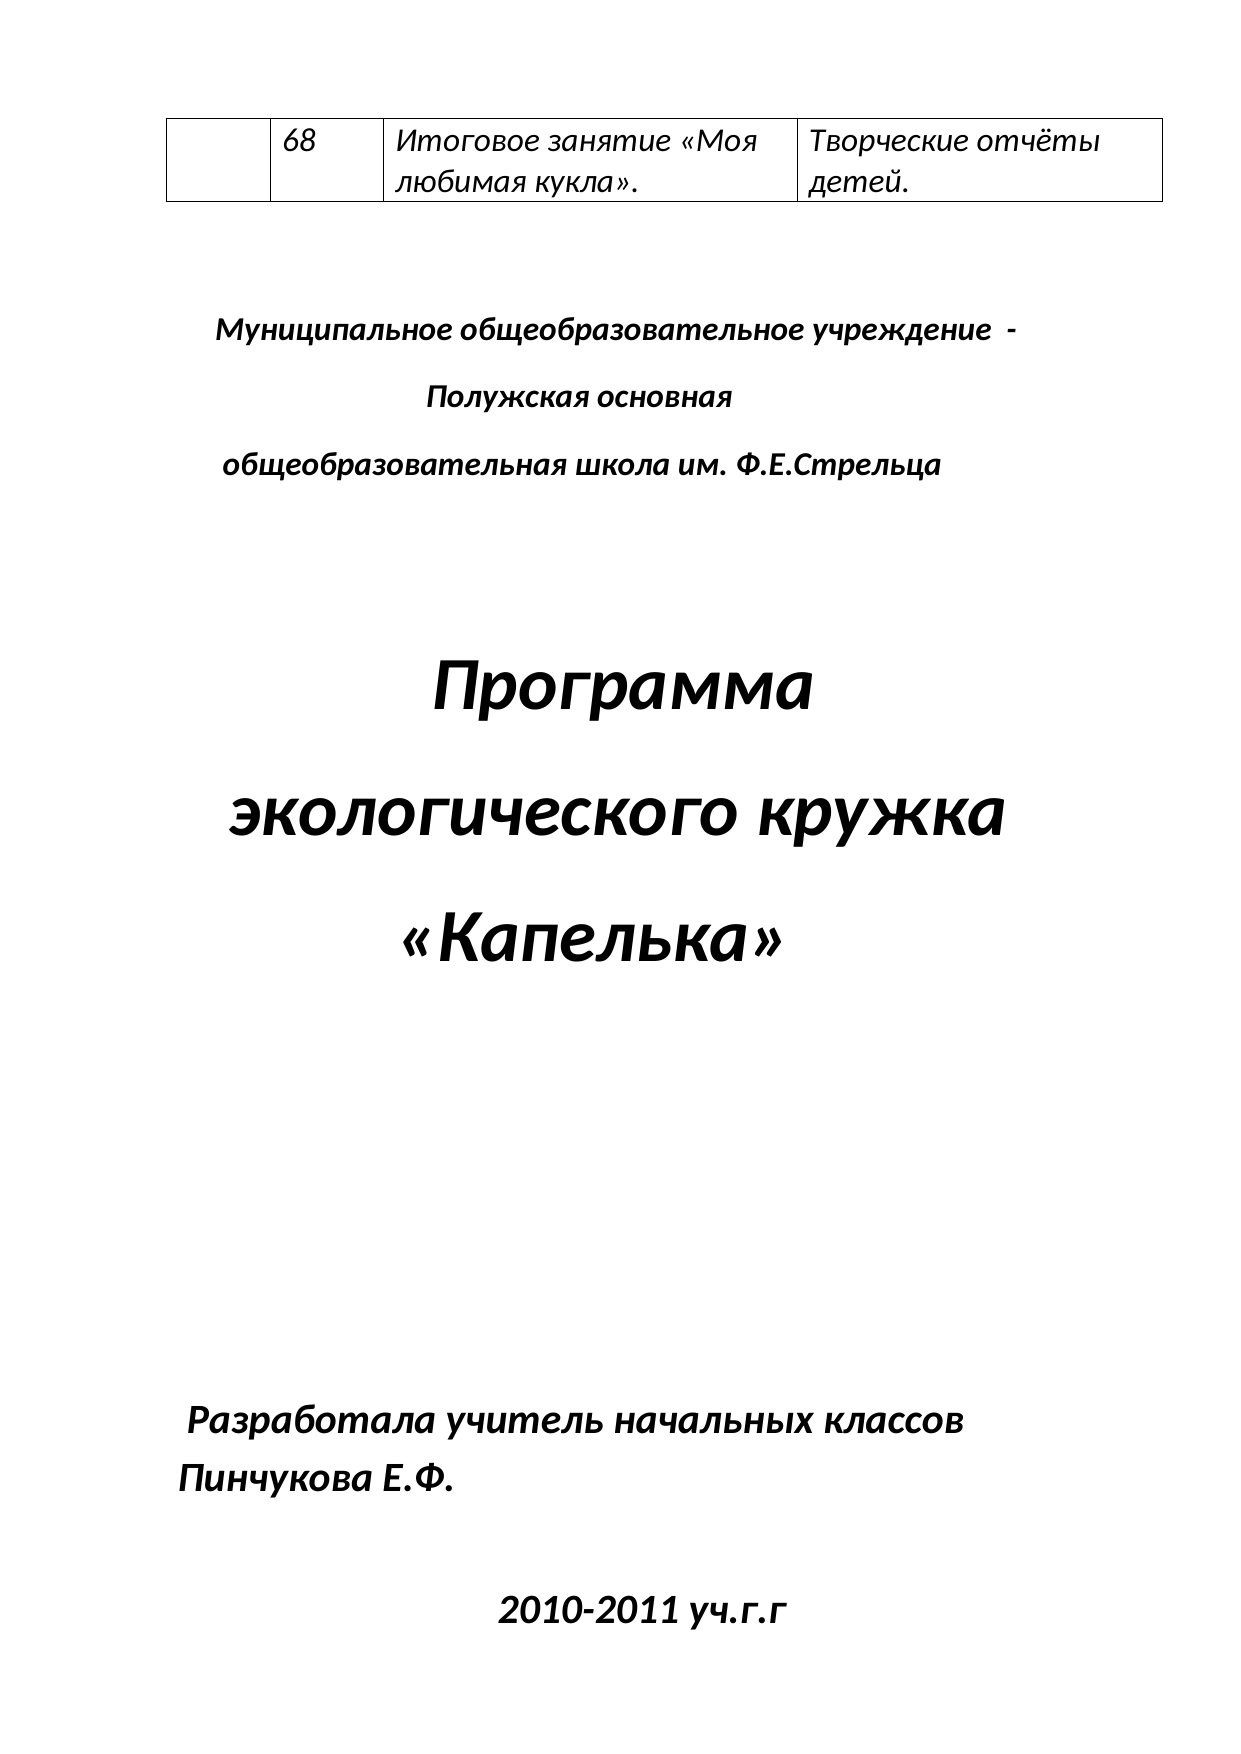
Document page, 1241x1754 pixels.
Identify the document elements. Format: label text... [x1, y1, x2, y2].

text общеобразовательная школа им. Ф.Е.Стрельца [177, 443, 1152, 484]
text Программа [177, 637, 1152, 728]
text Полужская основная [177, 375, 1152, 416]
text 2010-2011 уч.г.г [177, 1583, 1152, 1634]
table_cell Итоговое занятие «Моя любимая кукла». [384, 119, 797, 201]
text экологического кружка [177, 763, 1152, 854]
table_cell Творческие отчёты детей. [798, 119, 1162, 201]
table_cell [167, 119, 270, 201]
text Муниципальное общеобразовательное учреждение - [177, 308, 1152, 348]
table_cell 68 [271, 119, 383, 201]
text «Капелька» [177, 889, 1152, 980]
text Разработала учитель начальных классов Пинчукова Е.Ф. [177, 1393, 1152, 1502]
